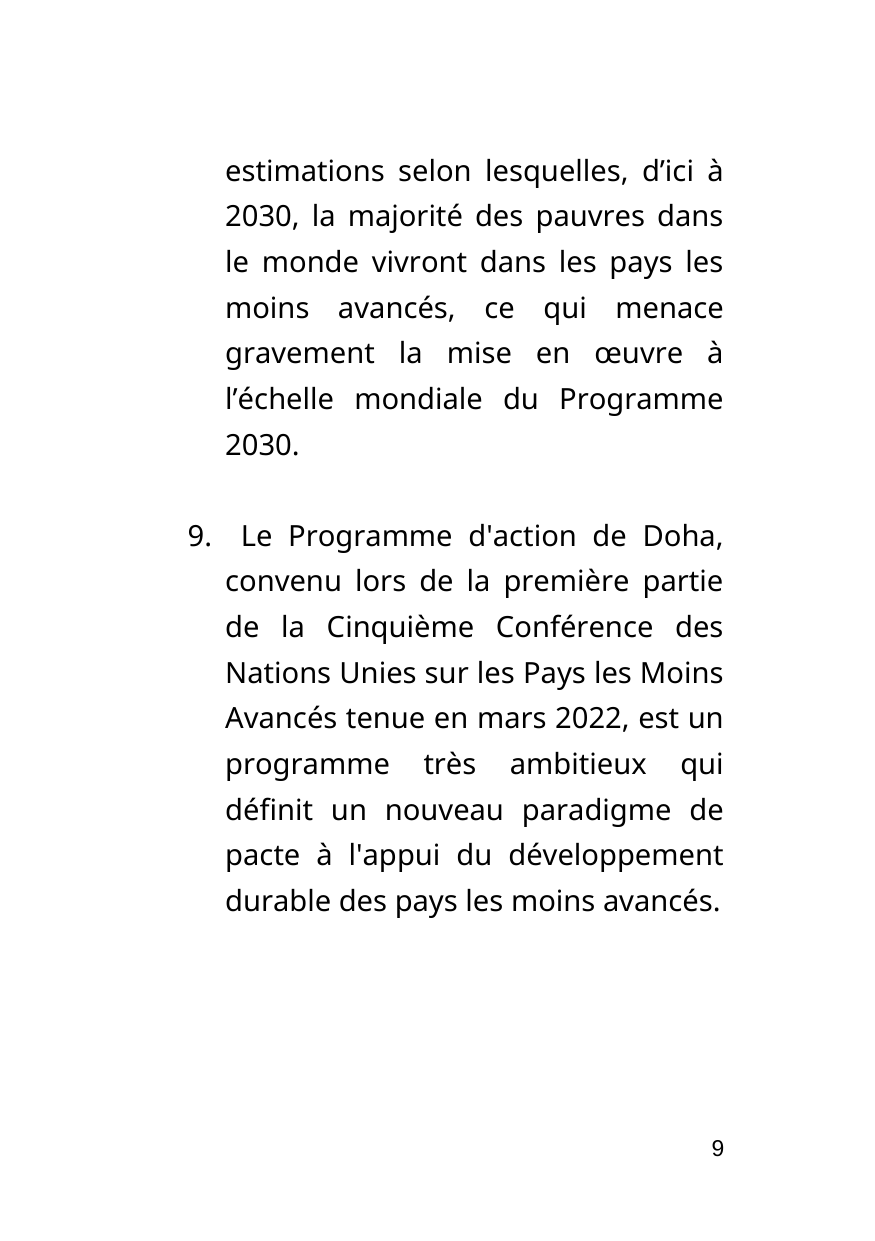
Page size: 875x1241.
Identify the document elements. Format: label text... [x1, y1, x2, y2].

list Le Programme d'action de Doha, convenu lors de la première partie de la Cinquième Conférence des Nations Unies sur les Pays les Moins Avancés tenue en mars 2022, est un programme très ambitieux qui définit un nouveau paradigme de pacte à l'appui du développement durable des pays les moins avancés. [187, 515, 724, 920]
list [187, 150, 724, 463]
